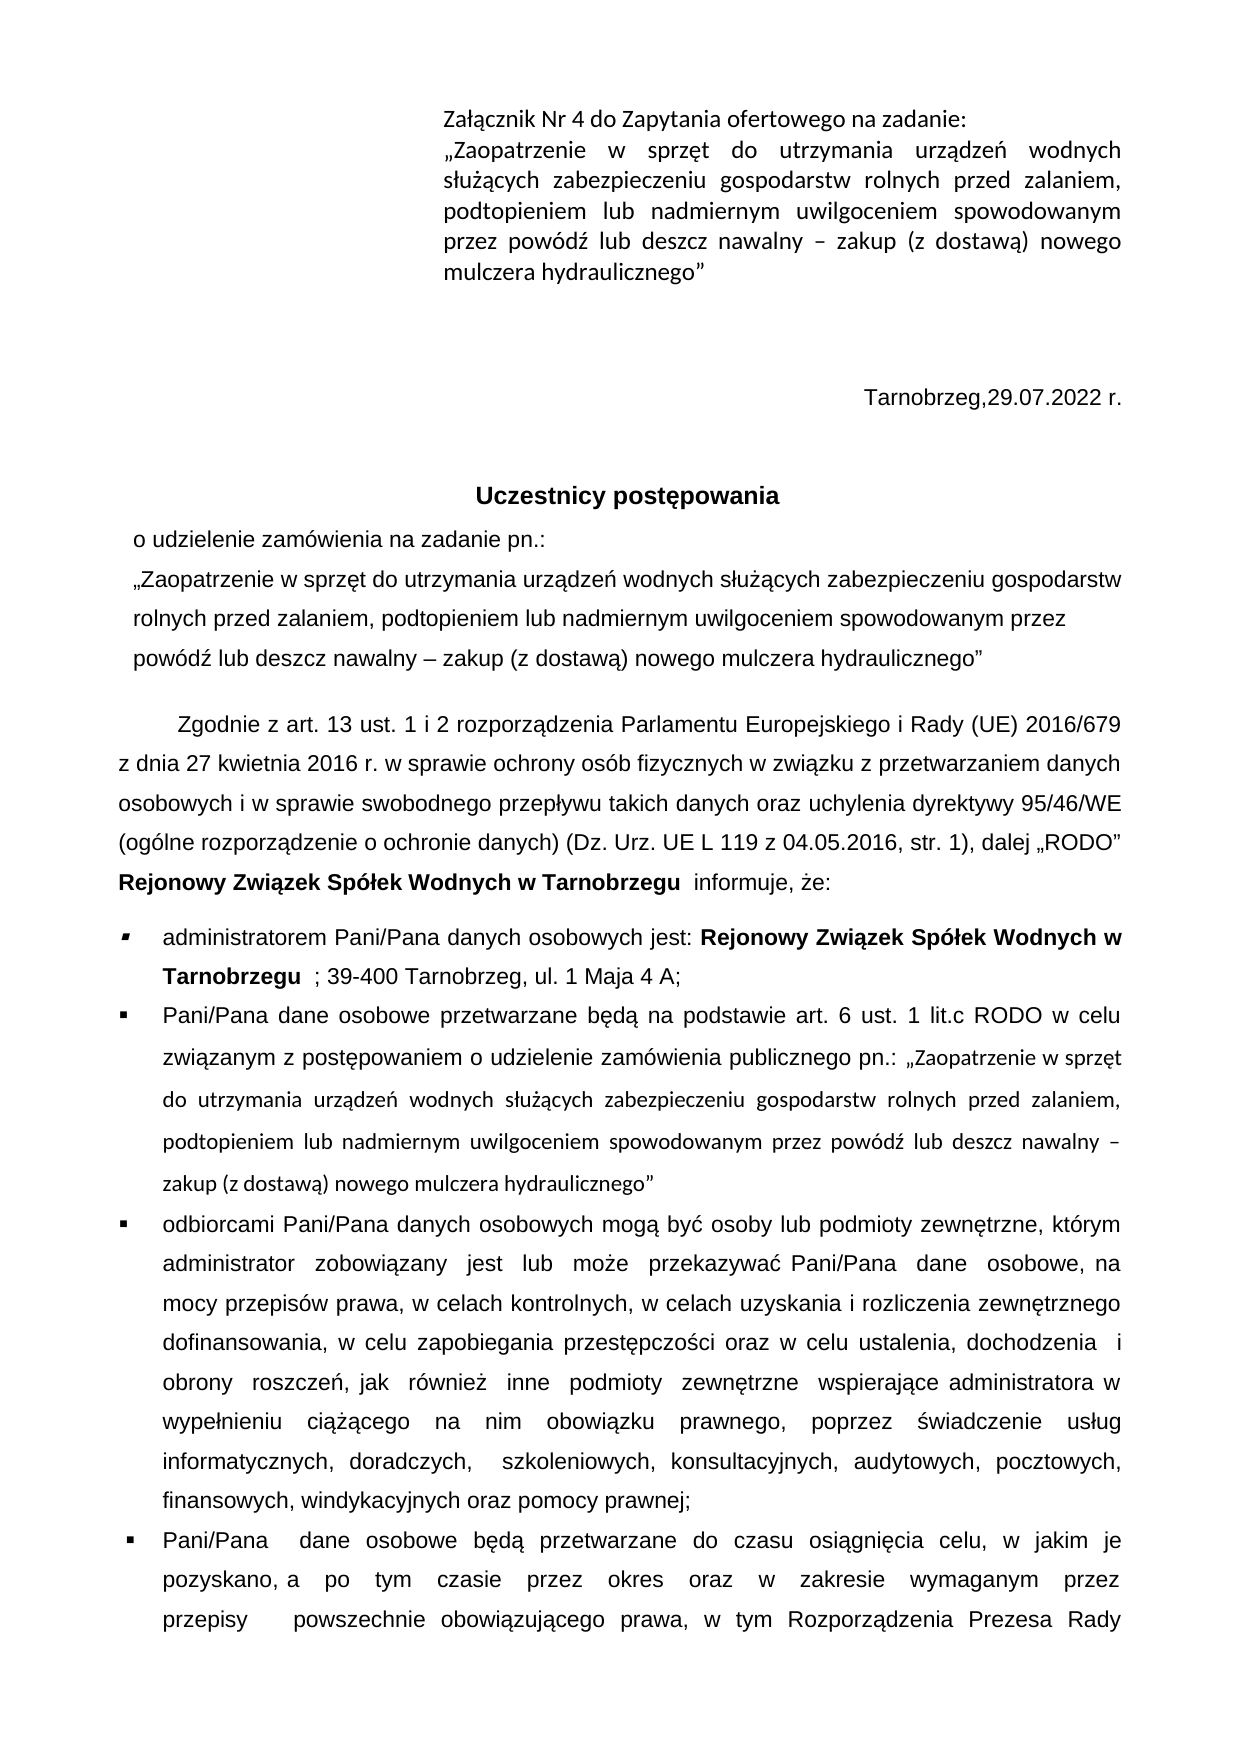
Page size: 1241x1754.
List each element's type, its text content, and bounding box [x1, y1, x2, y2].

list odbiorcami Pani/Pana danych osobowych mogą być osoby lub podmioty zewnętrzne, którym administrator zobowiązany jest lub może przekazywać Pani/Pana dane osobowe, na mocy przepisów prawa, w celach kontrolnych, w celach uzyskania i rozliczenia zewnętrznego dofinansowania, w celu zapobiegania przestępczości oraz w celu ustalenia, dochodzenia i obrony roszczeń, jak również inne podmioty zewnętrzne wspierające administratora w wypełnieniu ciążącego na nim obowiązku prawnego, poprzez świadczenie usług informatycznych, doradczych, szkoleniowych, konsultacyjnych, audytowych, pocztowych, finansowych, windykacyjnych oraz pomocy prawnej; [118, 1211, 1122, 1513]
text „Zaopatrzenie w sprzęt do utrzymania urządzeń wodnych służących zabezpieczeniu gospodarstw rolnych przed zalaniem, podtopieniem lub nadmiernym uwilgoceniem spowodowanym przez powódź lub deszcz nawalny – zakup (z dostawą) nowego mulczera hydraulicznego” [443, 134, 1122, 287]
list administratorem Pani/Pana danych osobowych jest: Rejonowy Związek Spółek Wodnych w Tarnobrzegu ; 39-400 Tarnobrzeg, ul. 1 Maja 4 A; [118, 923, 1122, 989]
text o udzielenie zamówienia na zadanie pn.: [133, 526, 1122, 553]
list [125, 1527, 1122, 1632]
text „Zaopatrzenie w sprzęt do utrzymania urządzeń wodnych służących zabezpieczeniu gospodarstw rolnych przed zalaniem, podtopieniem lub nadmiernym uwilgoceniem spowodowanym przez powódź lub deszcz nawalny – zakup (z dostawą) nowego mulczera hydraulicznego” [133, 566, 1122, 671]
text Tarnobrzeg,29.07.2022 r. [118, 384, 1122, 410]
text Zgodnie z art. 13 ust. 1 i 2 rozporządzenia Parlamentu Europejskiego i Rady (UE) 2016/679 z dnia 27 kwietnia 2016 r. w sprawie ochrony osób fizycznych w związku z przetwarzaniem danych osobowych i w sprawie swobodnego przepływu takich danych oraz uchylenia dyrektywy 95/46/WE (ogólne rozporządzenie o ochronie danych) (Dz. Urz. UE L 119 z 04.05.2016, str. 1), dalej „RODO” Rejonowy Związek Spółek Wodnych w Tarnobrzegu informuje, że: [118, 711, 1122, 895]
text Uczestnicy postępowania [133, 481, 1122, 509]
list Pani/Pana dane osobowe przetwarzane będą na podstawie art. 6 ust. 1 lit.c RODO w celu związanym z postępowaniem o udzielenie zamówienia publicznego pn.: „Zaopatrzenie w sprzęt do utrzymania urządzeń wodnych służących zabezpieczeniu gospodarstw rolnych przed zalaniem, podtopieniem lub nadmiernym uwilgoceniem spowodowanym przez powódź lub deszcz nawalny – zakup (z dostawą) nowego mulczera hydraulicznego” [118, 1002, 1122, 1197]
text Załącznik Nr 4 do Zapytania ofertowego na zadanie: [443, 103, 1122, 134]
